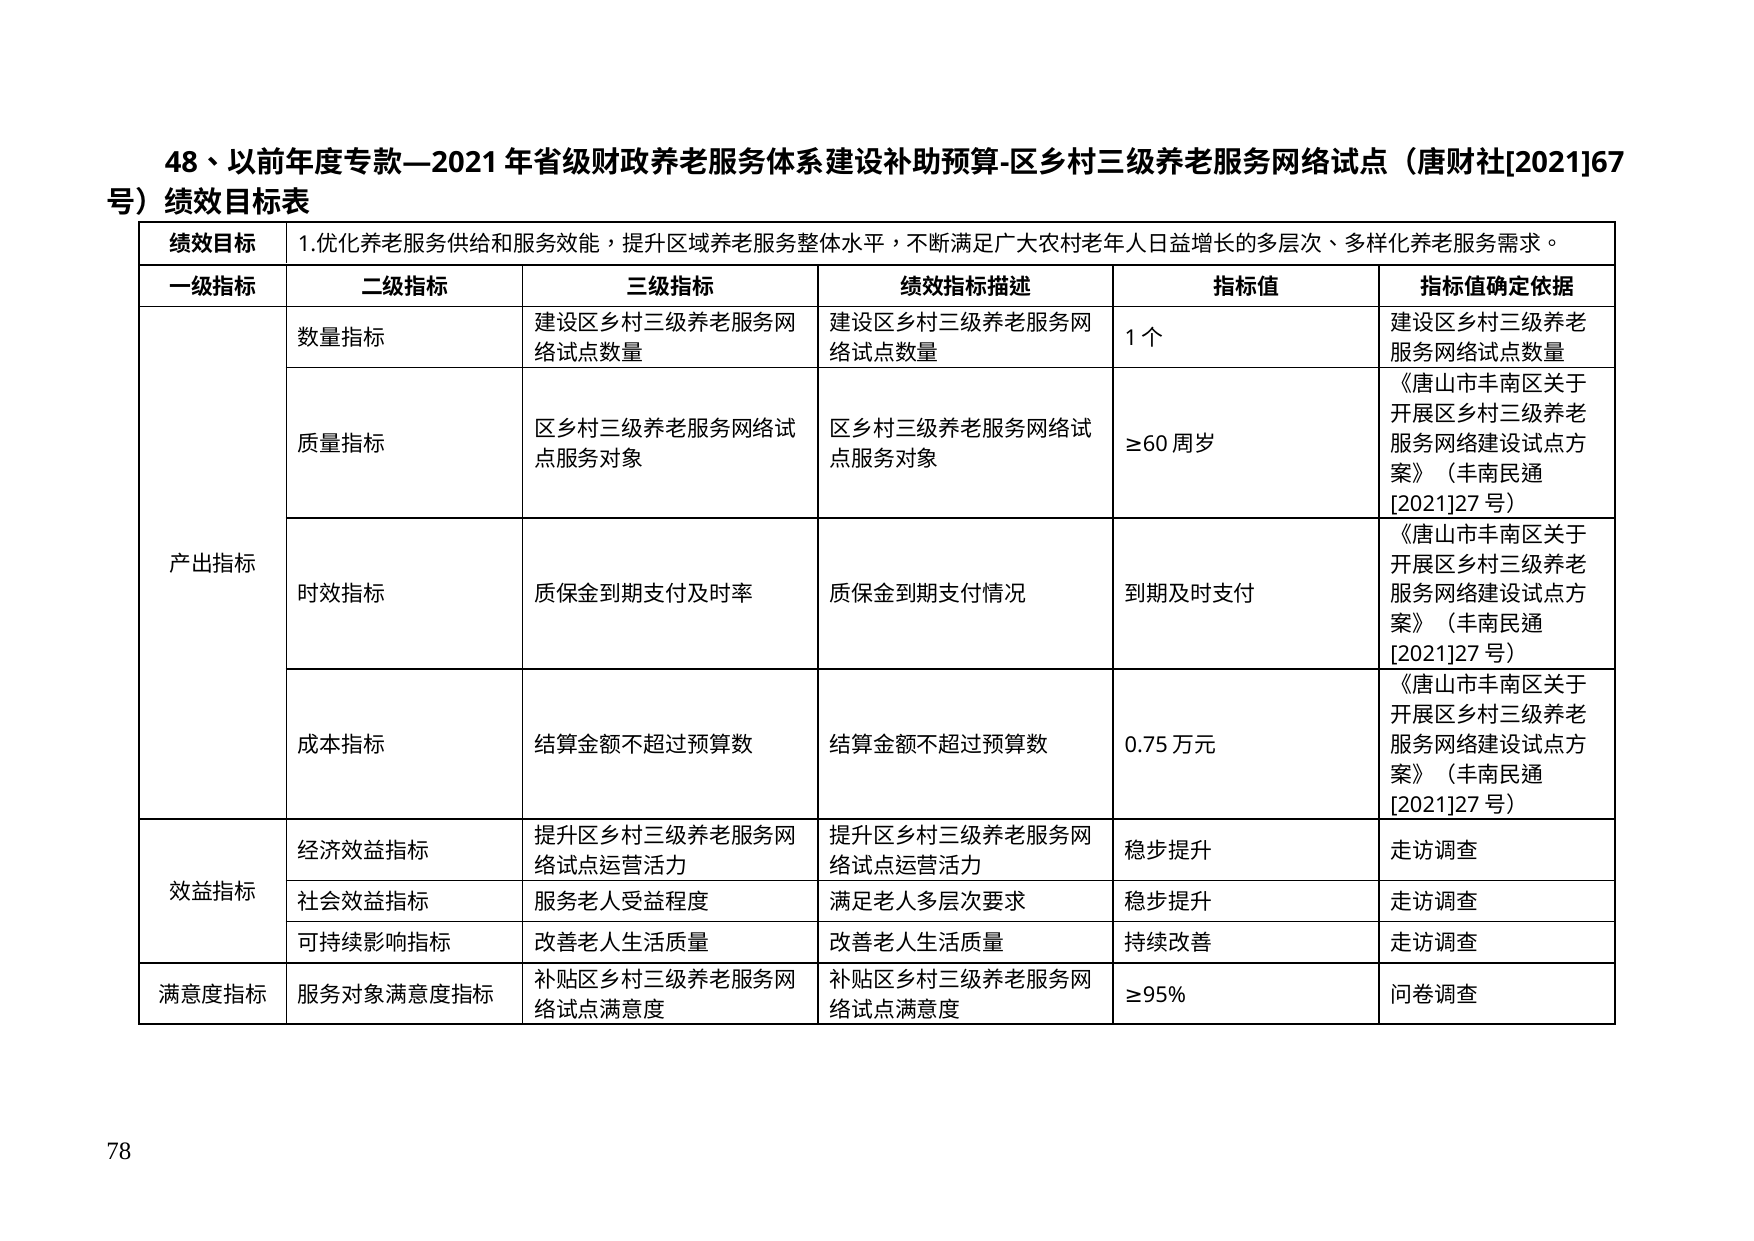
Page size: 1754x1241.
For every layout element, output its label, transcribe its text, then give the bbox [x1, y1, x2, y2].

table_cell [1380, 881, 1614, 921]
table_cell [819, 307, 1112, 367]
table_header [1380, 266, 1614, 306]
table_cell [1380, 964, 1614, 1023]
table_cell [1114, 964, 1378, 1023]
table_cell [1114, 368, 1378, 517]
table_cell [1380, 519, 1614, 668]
text 48、以前年度专款—2021年省级财政养老服务体系建设补助预算-区乡村三级养老服务网络试点（唐财社[2021]67号）绩效目标表 [106, 142, 1648, 221]
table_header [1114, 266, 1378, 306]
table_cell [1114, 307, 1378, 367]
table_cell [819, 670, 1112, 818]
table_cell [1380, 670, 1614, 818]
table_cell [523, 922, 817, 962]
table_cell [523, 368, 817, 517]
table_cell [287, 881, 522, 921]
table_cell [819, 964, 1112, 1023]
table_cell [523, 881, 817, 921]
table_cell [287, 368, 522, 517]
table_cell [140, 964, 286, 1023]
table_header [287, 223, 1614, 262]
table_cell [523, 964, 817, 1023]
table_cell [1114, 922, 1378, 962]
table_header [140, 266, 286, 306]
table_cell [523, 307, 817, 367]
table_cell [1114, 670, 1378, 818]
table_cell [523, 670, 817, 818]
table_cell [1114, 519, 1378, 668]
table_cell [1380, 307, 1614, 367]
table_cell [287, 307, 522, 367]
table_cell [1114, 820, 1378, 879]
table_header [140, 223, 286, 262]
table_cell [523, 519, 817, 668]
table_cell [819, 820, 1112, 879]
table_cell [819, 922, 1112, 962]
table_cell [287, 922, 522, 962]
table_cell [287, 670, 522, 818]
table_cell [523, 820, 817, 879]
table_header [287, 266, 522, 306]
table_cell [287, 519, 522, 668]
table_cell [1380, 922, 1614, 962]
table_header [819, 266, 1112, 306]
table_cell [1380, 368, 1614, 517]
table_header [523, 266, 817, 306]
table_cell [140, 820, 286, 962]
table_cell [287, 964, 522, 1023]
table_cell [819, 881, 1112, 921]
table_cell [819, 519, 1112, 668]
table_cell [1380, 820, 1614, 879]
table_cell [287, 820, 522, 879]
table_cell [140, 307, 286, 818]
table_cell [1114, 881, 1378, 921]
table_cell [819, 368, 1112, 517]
